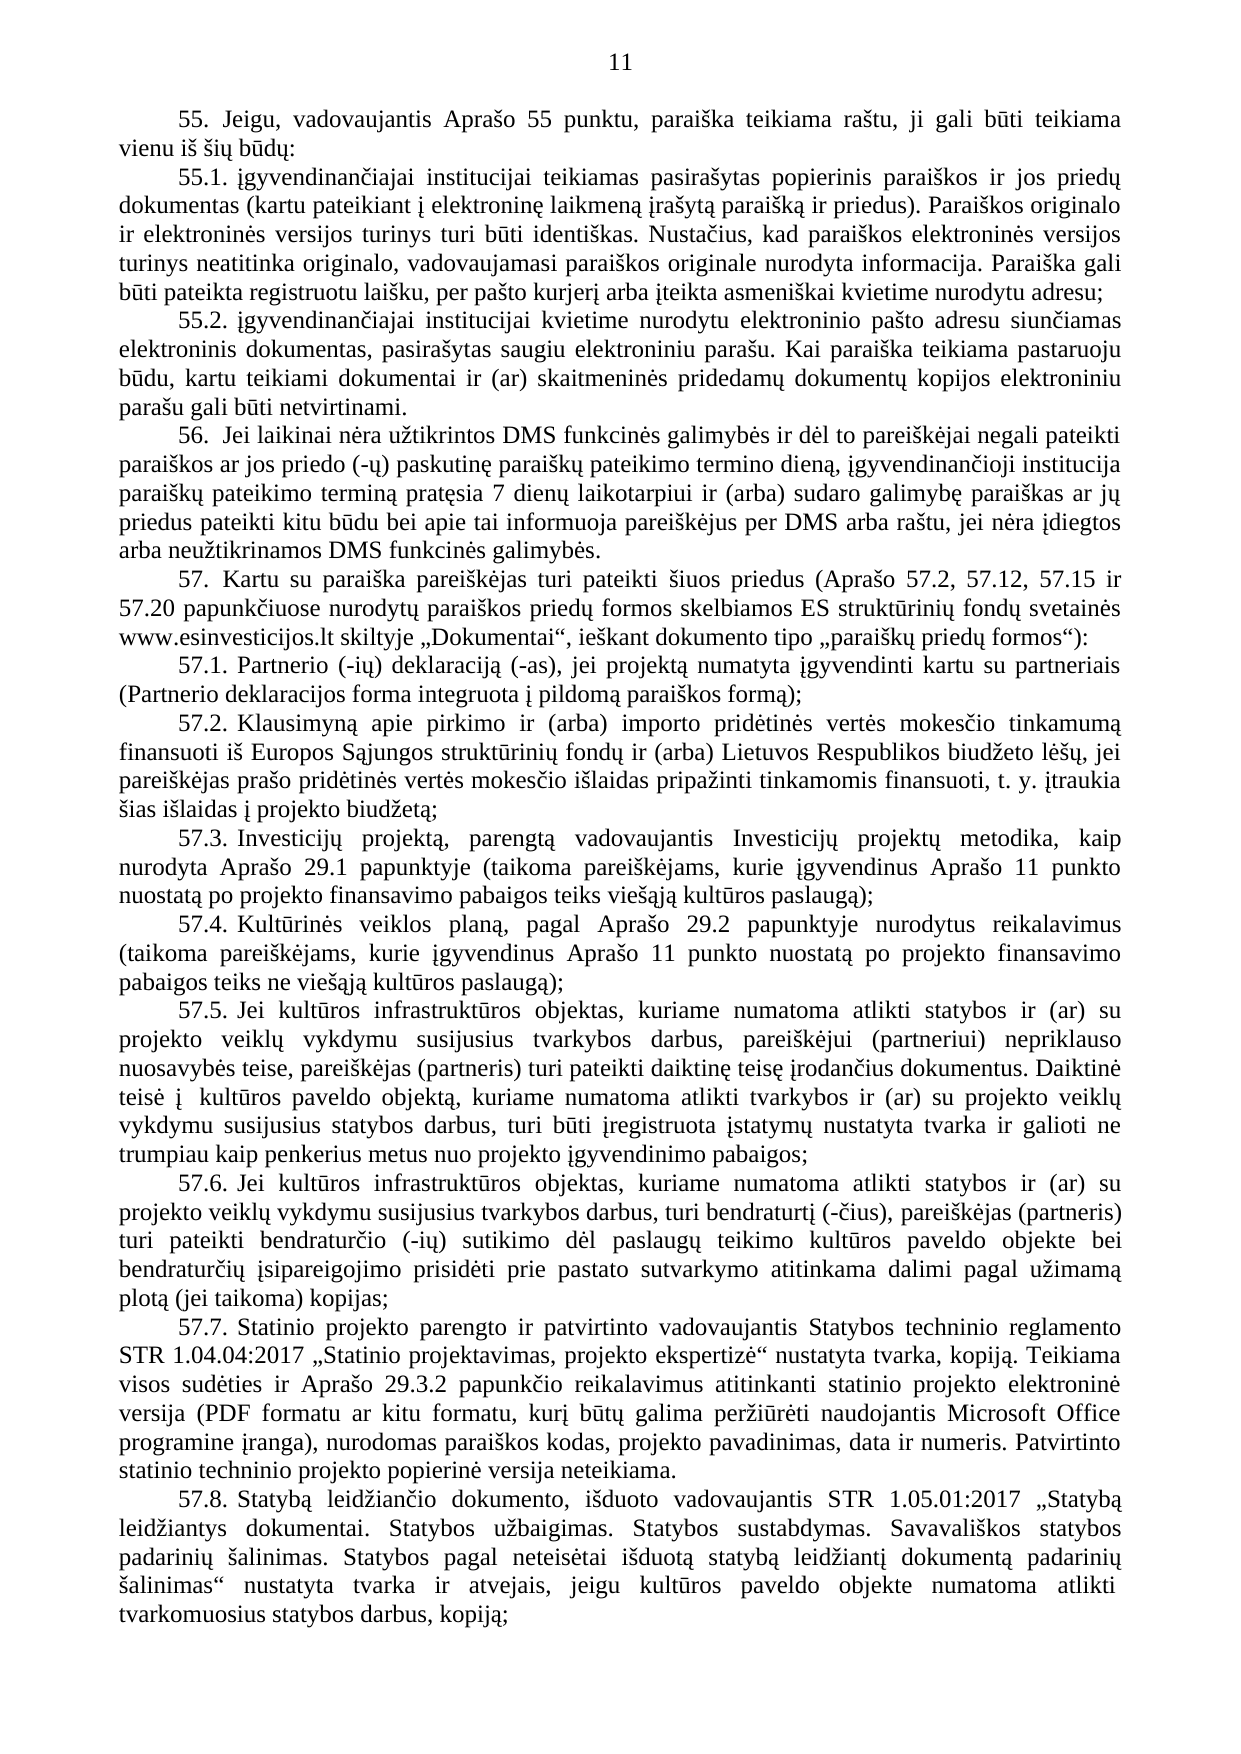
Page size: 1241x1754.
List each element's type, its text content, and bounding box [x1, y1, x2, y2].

list Kartu su paraiška pareiškėjas turi pateikti šiuos priedus (Aprašo 57.2, 57.12, 57.15 ir 57.20 papunkčiuose nurodytų paraiškos priedų formos skelbiamos ES struktūrinių fondų svetainės www.esinvesticijos.lt skiltyje „Dokumentai“, ieškant dokumento tipo „paraiškų priedų formos“): [119, 564, 1122, 650]
list įgyvendinančiajai institucijai kvietime nurodytu elektroninio pašto adresu siunčiamas elektroninis dokumentas, pasirašytas saugiu elektroniniu parašu. Kai paraiška teikiama pastaruoju būdu, kartu teikiami dokumentai ir (ar) skaitmeninės pridedamų dokumentų kopijos elektroniniu parašu gali būti netvirtinami. [119, 305, 1122, 420]
list Statinio projekto parengto ir patvirtinto vadovaujantis Statybos techninio reglamento STR 1.04.04:2017 „Statinio projektavimas, projekto ekspertizė“ nustatyta tvarka, kopiją. Teikiama visos sudėties ir Aprašo 29.3.2 papunkčio reikalavimus atitinkanti statinio projekto elektroninė versija (PDF formatu ar kitu formatu, kurį būtų galima peržiūrėti naudojantis Microsoft Office programine įranga), nurodomas paraiškos kodas, projekto pavadinimas, data ir numeris. Patvirtinto statinio techninio projekto popierinė versija neteikiama. [119, 1312, 1122, 1484]
list Jei kultūros infrastruktūros objektas, kuriame numatoma atlikti statybos ir (ar) su projekto veiklų vykdymu susijusius tvarkybos darbus, pareiškėjui (partneriui) nepriklauso nuosavybės teise, pareiškėjas (partneris) turi pateikti daiktinę teisę įrodančius dokumentus. Daiktinė teisė į kultūros paveldo objektą, kuriame numatoma atlikti tvarkybos ir (ar) su projekto veiklų vykdymu susijusius statybos darbus, turi būti įregistruota įstatymų nustatyta tvarka ir galioti ne trumpiau kaip penkerius metus nuo projekto įgyvendinimo pabaigos; [119, 995, 1122, 1168]
list Investicijų projektą, parengtą vadovaujantis Investicijų projektų metodika, kaip nurodyta Aprašo 29.1 papunktyje (taikoma pareiškėjams, kurie įgyvendinus Aprašo 11 punkto nuostatą po projekto finansavimo pabaigos teiks viešąją kultūros paslaugą); [119, 823, 1122, 909]
list įgyvendinančiajai institucijai teikiamas pasirašytas popierinis paraiškos ir jos priedų dokumentas (kartu pateikiant į elektroninę laikmeną įrašytą paraišką ir priedus). Paraiškos originalo ir elektroninės versijos turinys turi būti identiškas. Nustačius, kad paraiškos elektroninės versijos turinys neatitinka originalo, vadovaujamasi paraiškos originale nurodyta informacija. Paraiška gali būti pateikta registruotu laišku, per pašto kurjerį arba įteikta asmeniškai kvietime nurodytu adresu; [119, 162, 1122, 305]
list Kultūrinės veiklos planą, pagal Aprašo 29.2 papunktyje nurodytus reikalavimus (taikoma pareiškėjams, kurie įgyvendinus Aprašo 11 punkto nuostatą po projekto finansavimo pabaigos teiks ne viešąją kultūros paslaugą); [119, 909, 1122, 995]
list Partnerio (-ių) deklaraciją (-as), jei projektą numatyta įgyvendinti kartu su partneriais (Partnerio deklaracijos forma integruota į pildomą paraiškos formą); [119, 650, 1122, 708]
list Jei laikinai nėra užtikrintos DMS funkcinės galimybės ir dėl to pareiškėjai negali pateikti paraiškos ar jos priedo (-ų) paskutinę paraiškų pateikimo termino dieną, įgyvendinančioji institucija paraiškų pateikimo terminą pratęsia 7 dienų laikotarpiui ir (arba) sudaro galimybę paraiškas ar jų priedus pateikti kitu būdu bei apie tai informuoja pareiškėjus per DMS arba raštu, jei nėra įdiegtos arba neužtikrinamos DMS funkcinės galimybės. [119, 420, 1122, 564]
list Statybą leidžiančio dokumento, išduoto vadovaujantis STR 1.05.01:2017 „Statybą leidžiantys dokumentai. Statybos užbaigimas. Statybos sustabdymas. Savavališkos statybos padarinių šalinimas. Statybos pagal neteisėtai išduotą statybą leidžiantį dokumentą padarinių šalinimas“ nustatyta tvarka ir atvejais, jeigu kultūros paveldo objekte numatoma atlikti tvarkomuosius statybos darbus, kopiją; [119, 1484, 1122, 1628]
list Jei kultūros infrastruktūros objektas, kuriame numatoma atlikti statybos ir (ar) su projekto veiklų vykdymu susijusius tvarkybos darbus, turi bendraturtį (-čius), pareiškėjas (partneris) turi pateikti bendraturčio (-ių) sutikimo dėl paslaugų teikimo kultūros paveldo objekte bei bendraturčių įsipareigojimo prisidėti prie pastato sutvarkymo atitinkama dalimi pagal užimamą plotą (jei taikoma) kopijas; [119, 1168, 1122, 1312]
list Jeigu, vadovaujantis Aprašo 55 punktu, paraiška teikiama raštu, ji gali būti teikiama vienu iš šių būdų: [119, 104, 1122, 162]
list Klausimyną apie pirkimo ir (arba) importo pridėtinės vertės mokesčio tinkamumą finansuoti iš Europos Sąjungos struktūrinių fondų ir (arba) Lietuvos Respublikos biudžeto lėšų, jei pareiškėjas prašo pridėtinės vertės mokesčio išlaidas pripažinti tinkamomis finansuoti, t. y. įtraukia šias išlaidas į projekto biudžetą; [119, 708, 1122, 823]
